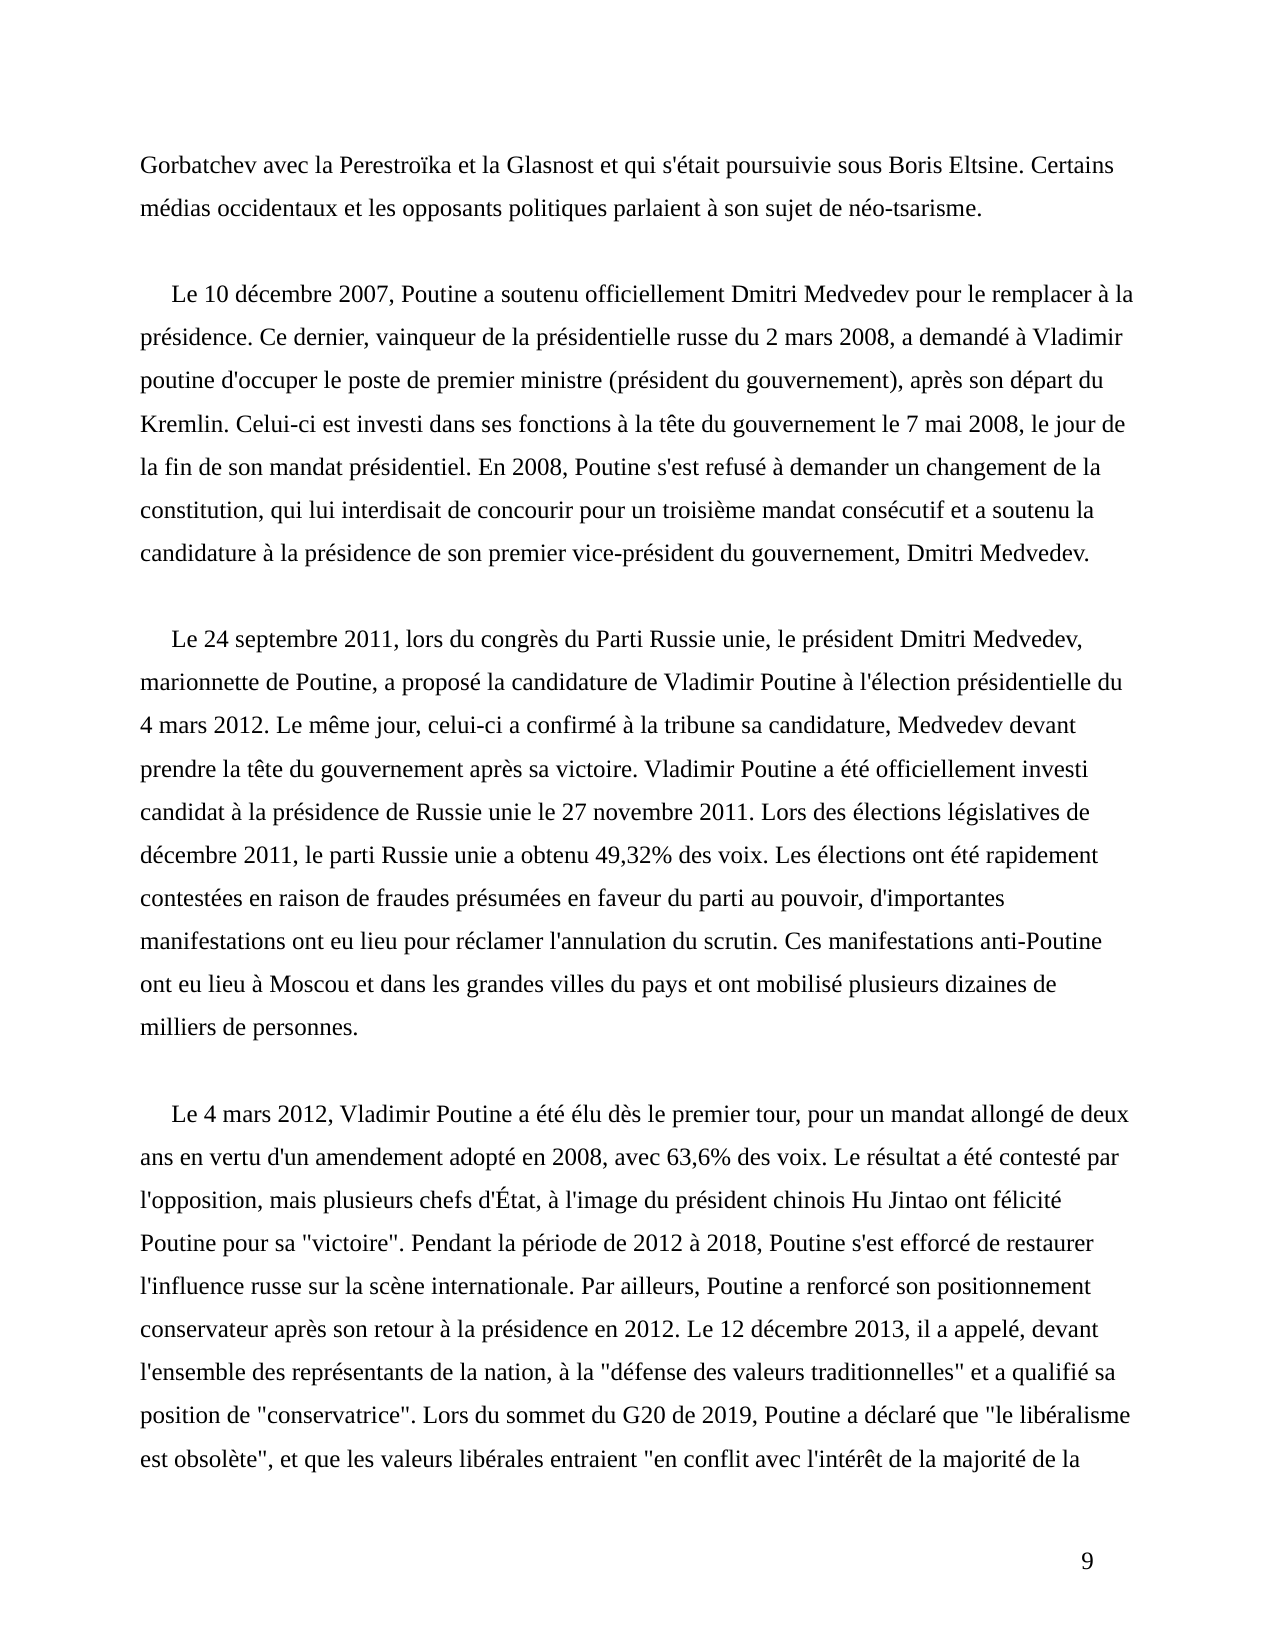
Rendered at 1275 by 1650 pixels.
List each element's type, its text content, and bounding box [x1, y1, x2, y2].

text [140, 1099, 1137, 1472]
text Le 10 décembre 2007, Poutine a soutenu officiellement Dmitri Medvedev pour le remplacer à la présidence. Ce dernier, vainqueur de la présidentielle russe du 2 mars 2008, a demandé à Vladimir poutine d'occuper le poste de premier ministre (président du gouvernement), après son départ du Kremlin. Celui-ci est investi dans ses fonctions à la tête du gouvernement le 7 mai 2008, le jour de la fin de son mandat présidentiel. En 2008, Poutine s'est refusé à demander un changement de la constitution, qui lui interdisait de concourir pour un troisième mandat consécutif et a soutenu la candidature à la présidence de son premier vice-président du gouvernement, Dmitri Medvedev. [140, 279, 1137, 567]
text Le 24 septembre 2011, lors du congrès du Parti Russie unie, le président Dmitri Medvedev, marionnette de Poutine, a proposé la candidature de Vladimir Poutine à l'élection présidentielle du 4 mars 2012. Le même jour, celui-ci a confirmé à la tribune sa candidature, Medvedev devant prendre la tête du gouvernement après sa victoire. Vladimir Poutine a été officiellement investi candidat à la présidence de Russie unie le 27 novembre 2011. Lors des élections législatives de décembre 2011, le parti Russie unie a obtenu 49,32% des voix. Les élections ont été rapidement contestées en raison de fraudes présumées en faveur du parti au pouvoir, d'importantes manifestations ont eu lieu pour réclamer l'annulation du scrutin. Ces manifestations anti-Poutine ont eu lieu à Moscou et dans les grandes villes du pays et ont mobilisé plusieurs dizaines de milliers de personnes. [140, 624, 1137, 1041]
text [140, 150, 1137, 222]
